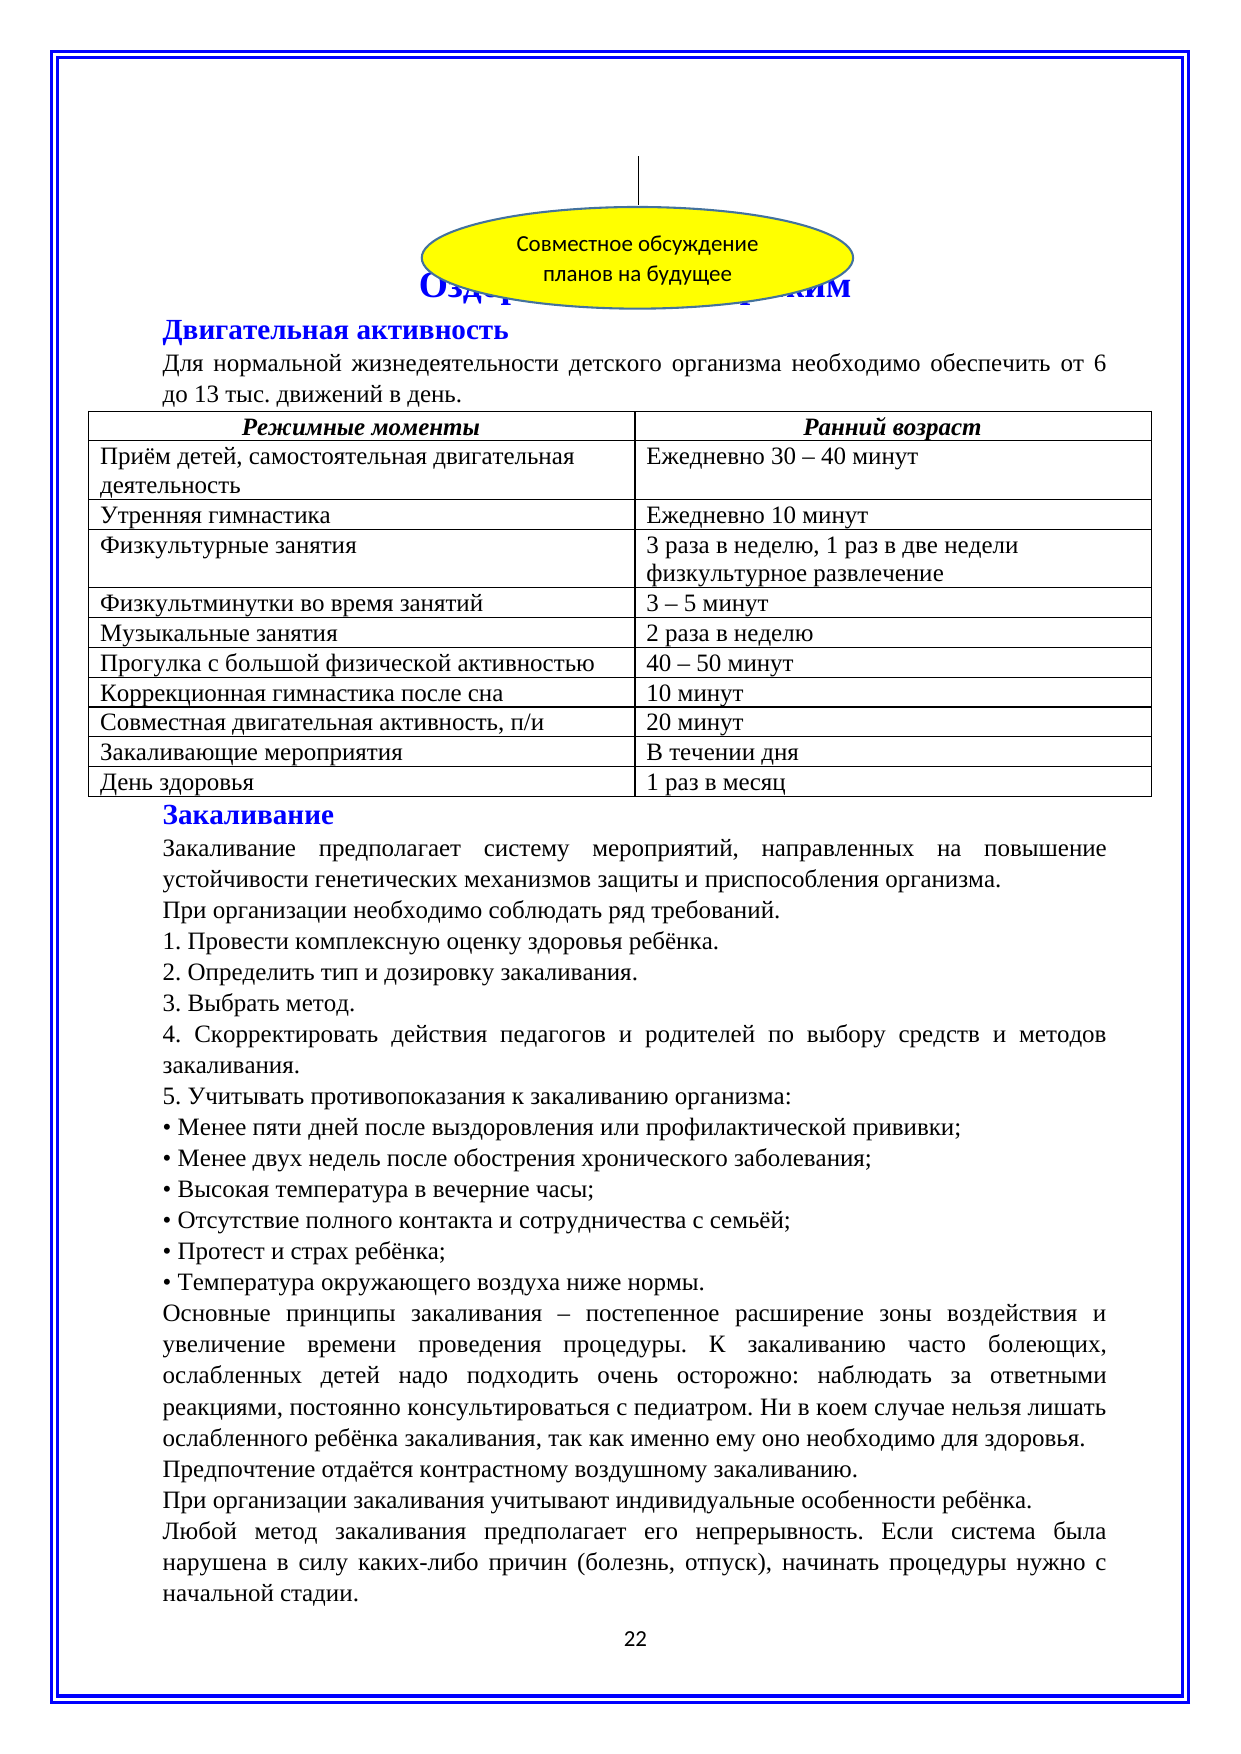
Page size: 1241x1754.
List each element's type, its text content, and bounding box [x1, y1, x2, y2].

table_cell Закаливающие мероприятия [89, 737, 634, 766]
text 2. Определить тип и дозировку закаливания. [162, 957, 1107, 986]
table_cell Физкультминутки во время занятий [89, 588, 634, 617]
table_cell Коррекционная гимнастика после сна [89, 678, 634, 706]
text При организации закаливания учитывают индивидуальные особенности ребёнка. [162, 1485, 1107, 1513]
table_header Режимные моменты [89, 412, 634, 440]
table_cell 3 раза в неделю, 1 раз в две недели физкультурное развлечение [636, 530, 1151, 587]
table_cell Прогулка с большой физической активностью [89, 648, 634, 677]
text Закаливание предполагает систему мероприятий, направленных на повышение устойчивости генетических механизмов защиты и приспособления организма. [162, 833, 1107, 893]
table_cell Ежедневно 30 – 40 минут [636, 441, 1151, 499]
text 5. Учитывать противопоказания к закаливанию организма: [162, 1081, 1107, 1110]
text • Температура окружающего воздуха ниже нормы. [162, 1267, 1107, 1296]
table_cell Ежедневно 10 минут [636, 500, 1151, 529]
table_header Ранний возраст [636, 412, 1151, 440]
text • Отсутствие полного контакта и сотрудничества с семьёй; [162, 1205, 1107, 1234]
table_cell 3 – 5 минут [636, 588, 1151, 617]
text 4. Скорректировать действия педагогов и родителей по выбору средств и методов закаливания. [162, 1019, 1107, 1079]
text Любой метод закаливания предполагает его непрерывность. Если система была нарушена в силу каких-либо причин (болезнь, отпуск), начинать процедуры нужно с начальной стадии. [162, 1516, 1107, 1607]
table_cell Совместная двигательная активность, п/и [89, 708, 634, 736]
text 1. Провести комплексную оценку здоровья ребёнка. [162, 926, 1107, 955]
text Оздоровительный режим [729, 263, 1107, 306]
text • Высокая температура в вечерние часы; [162, 1174, 1107, 1203]
table_cell 10 минут [636, 678, 1151, 706]
table_cell 1 раз в месяц [636, 767, 1151, 796]
text Основные принципы закаливания – постепенное расширение зоны воздействия и увеличение времени проведения процедуры. К закаливанию часто болеющих, ослабленных детей надо подходить очень осторожно: наблюдать за ответными реакциями, постоянно консультироваться с педиатром. Ни в коем случае нельзя лишать ослабленного ребёнка закаливания, так как именно ему оно необходимо для здоровья. [162, 1298, 1107, 1451]
text Закаливание [162, 797, 1107, 830]
text • Менее двух недель после обострения хронического заболевания; [162, 1143, 1107, 1172]
text Двигательная активность [162, 312, 1107, 346]
table_cell Приём детей, самостоятельная двигательная деятельность [89, 441, 634, 499]
table_cell В течении дня [636, 737, 1151, 766]
text • Протест и страх ребёнка; [162, 1236, 1107, 1265]
text При организации необходимо соблюдать ряд требований. [162, 895, 1107, 924]
text 3. Выбрать метод. [162, 988, 1107, 1017]
text • Менее пяти дней после выздоровления или профилактической прививки; [162, 1112, 1107, 1141]
table_cell Музыкальные занятия [89, 618, 634, 647]
table_cell 2 раза в неделю [636, 618, 1151, 647]
text Предпочтение отдаётся контрастному воздушному закаливанию. [162, 1454, 1107, 1482]
table_cell День здоровья [89, 767, 634, 796]
table_cell Физкультурные занятия [89, 530, 634, 587]
table_cell 40 – 50 минут [636, 648, 1151, 677]
text Для нормальной жизнедеятельности детского организма необходимо обеспечить от 6 до 13 тыс. движений в день. [162, 348, 1107, 408]
text Оздоровительный режим [162, 263, 546, 306]
table_cell Утренняя гимнастика [89, 500, 634, 529]
table_cell 20 минут [636, 708, 1151, 736]
